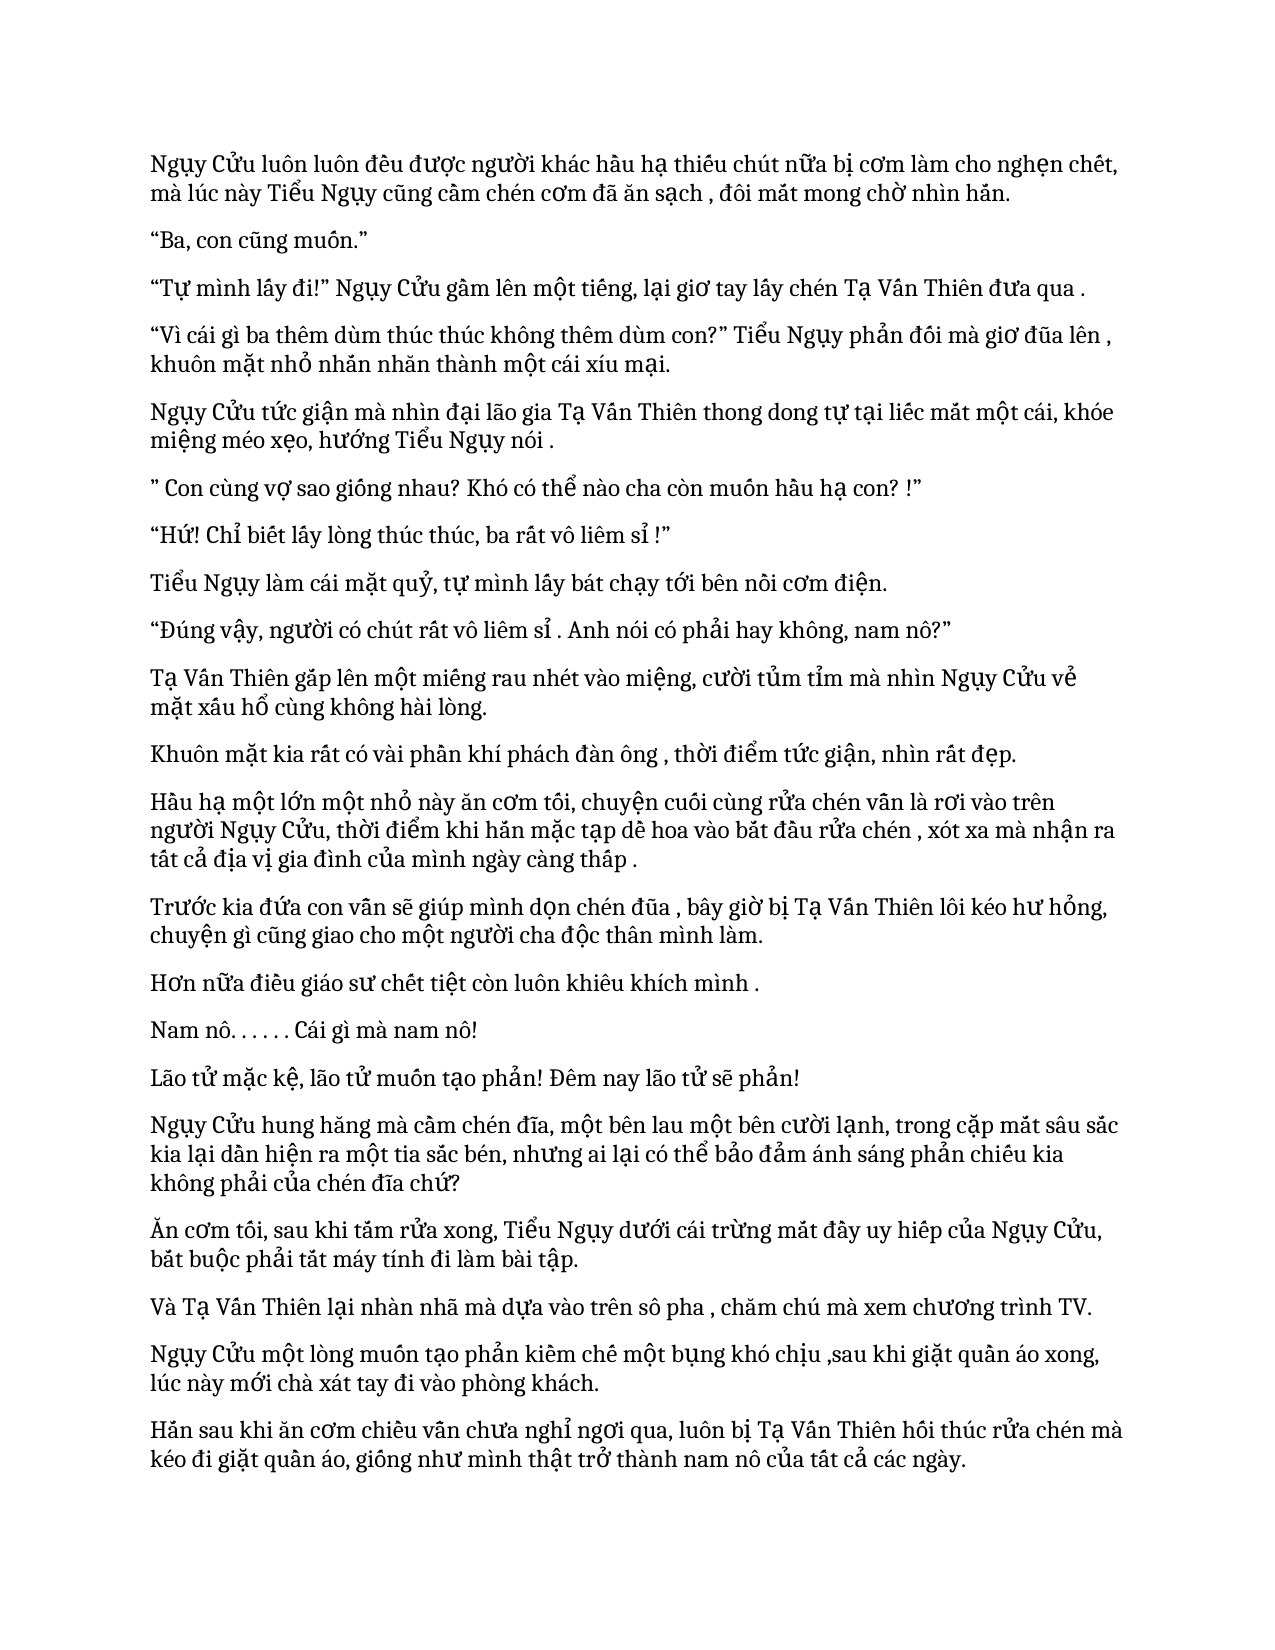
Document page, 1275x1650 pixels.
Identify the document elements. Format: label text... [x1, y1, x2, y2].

text Tiểu Ngụy làm cái mặt quỷ, tự mình lấy bát chạy tới bên nồi cơm điện. [150, 569, 1125, 597]
text “Vì cái gì ba thêm dùm thúc thúc không thêm dùm con?” Tiểu Ngụy phản đối mà giơ đũa lên , khuôn mặt nhỏ nhắn nhăn thành một cái xíu mại. [150, 321, 1125, 379]
text “Hứ! Chỉ biết lấy lòng thúc thúc, ba rất vô liêm sỉ !” [150, 521, 1125, 550]
text Nam nô. . . . . . Cái gì mà nam nô! [150, 1016, 1125, 1045]
text Hơn nữa điều giáo sư chết tiệt còn luôn khiêu khích mình . [150, 969, 1125, 997]
text Tạ Vấn Thiên gắp lên một miếng rau nhét vào miệng, cười tủm tỉm mà nhìn Ngụy Cửu vẻ mặt xấu hổ cùng không hài lòng. [150, 664, 1125, 721]
text Hắn sau khi ăn cơm chiều vẫn chưa nghỉ ngơi qua, luôn bị Tạ Vấn Thiên hối thúc rửa chén mà kéo đi giặt quần áo, giống như mình thật trở thành nam nô của tất cả các ngày. [150, 1416, 1125, 1474]
text Hầu hạ một lớn một nhỏ này ăn cơm tối, chuyện cuối cùng rửa chén vẫn là rơi vào trên người Ngụy Cửu, thời điểm khi hắn mặc tạp dề hoa vào bắt đầu rửa chén , xót xa mà nhận ra tất cả địa vị gia đình của mình ngày càng thấp . [150, 787, 1125, 874]
text Ngụy Cửu tức giận mà nhìn đại lão gia Tạ Vấn Thiên thong dong tự tại liếc mắt một cái, khóe miệng méo xẹo, hướng Tiểu Ngụy nói . [150, 397, 1125, 455]
text Ngụy Cửu hung hăng mà cầm chén đĩa, một bên lau một bên cười lạnh, trong cặp mắt sâu sắc kia lại dần hiện ra một tia sắc bén, nhưng ai lại có thể bảo đảm ánh sáng phản chiếu kia không phải của chén đĩa chứ? [150, 1111, 1125, 1197]
text Và Tạ Vấn Thiên lại nhàn nhã mà dựa vào trên sô pha , chăm chú mà xem chương trình TV. [150, 1292, 1125, 1321]
text “Tự mình lấy đi!” Ngụy Cửu gầm lên một tiếng, lại giơ tay lấy chén Tạ Vấn Thiên đưa qua . [150, 274, 1125, 302]
text Lão tử mặc kệ, lão tử muốn tạo phản! Đêm nay lão tử sẽ phản! [150, 1064, 1125, 1092]
text Khuôn mặt kia rất có vài phần khí phách đàn ông , thời điểm tức giận, nhìn rất đẹp. [150, 740, 1125, 769]
text “Ba, con cũng muốn.” [150, 226, 1125, 255]
text Ăn cơm tối, sau khi tắm rửa xong, Tiểu Ngụy dưới cái trừng mắt đầy uy hiếp của Ngụy Cửu, bắt buộc phải tắt máy tính đi làm bài tập. [150, 1216, 1125, 1274]
text ” Con cùng vợ sao giống nhau? Khó có thể nào cha còn muốn hầu hạ con? !” [150, 474, 1125, 502]
text Ngụy Cửu một lòng muốn tạo phản kiềm chế một bụng khó chịu ,sau khi giặt quần áo xong, lúc này mới chà xát tay đi vào phòng khách. [150, 1340, 1125, 1397]
text “Đúng vậy, người có chút rất vô liêm sỉ . Anh nói có phải hay không, nam nô?” [150, 616, 1125, 645]
text Ngụy Cửu luôn luôn đều được người khác hầu hạ thiếu chút nữa bị cơm làm cho nghẹn chết, mà lúc này Tiểu Ngụy cũng cầm chén cơm đã ăn sạch , đôi mắt mong chờ nhìn hắn. [150, 150, 1125, 207]
text Trước kia đứa con vẫn sẽ giúp mình dọn chén đũa , bây giờ bị Tạ Vấn Thiên lôi kéo hư hỏng, chuyện gì cũng giao cho một người cha độc thân mình làm. [150, 892, 1125, 950]
